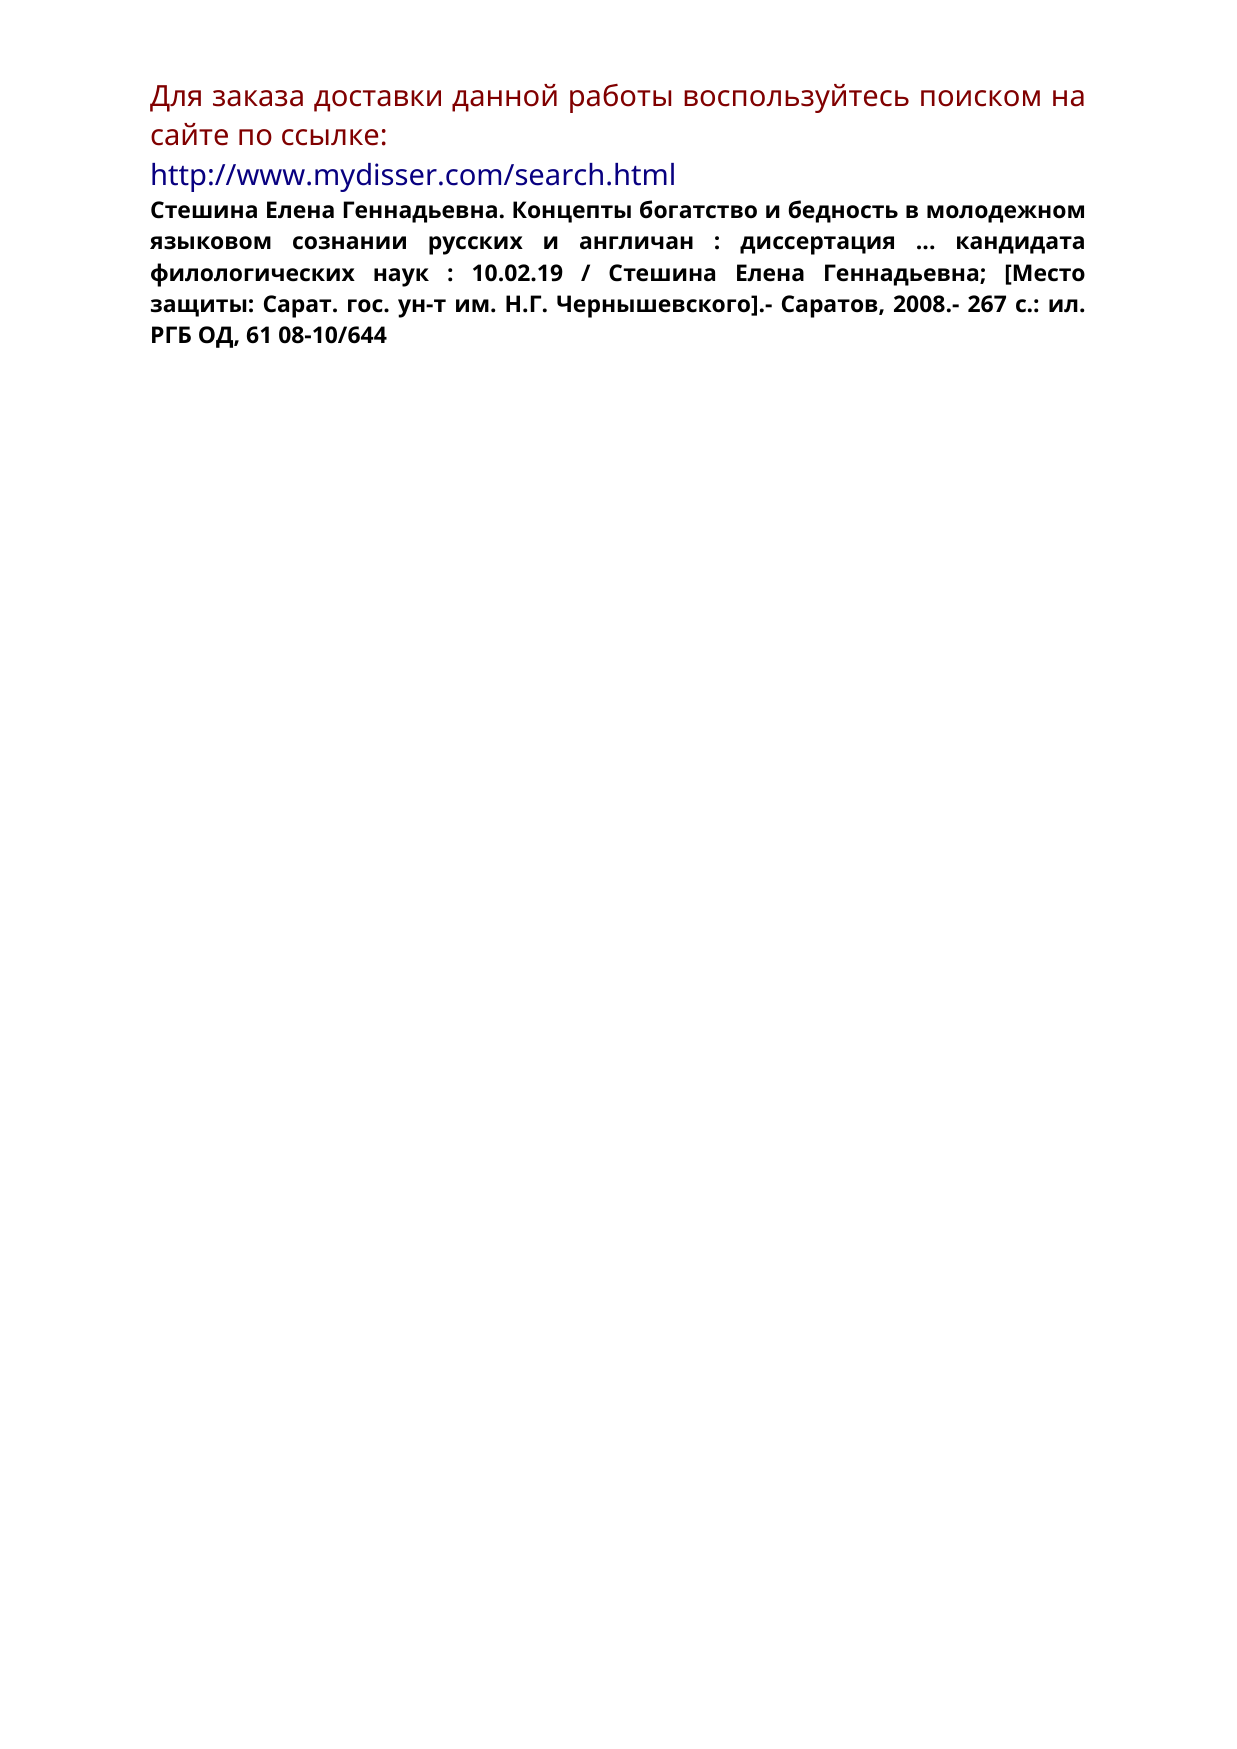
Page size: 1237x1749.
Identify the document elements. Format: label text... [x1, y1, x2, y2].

text Стешина Елена Геннадьевна. Концепты богатство и бедность в молодежном языковом сознании русских и англичан : диссертация ... кандидата филологических наук : 10.02.19 / Стешина Елена Геннадьевна; [Место защиты: Сарат. гос. ун-т им. Н.Г. Чернышевского].- Саратов, 2008.- 267 с.: ил. РГБ ОД, 61 08-10/644 [150, 194, 1086, 350]
